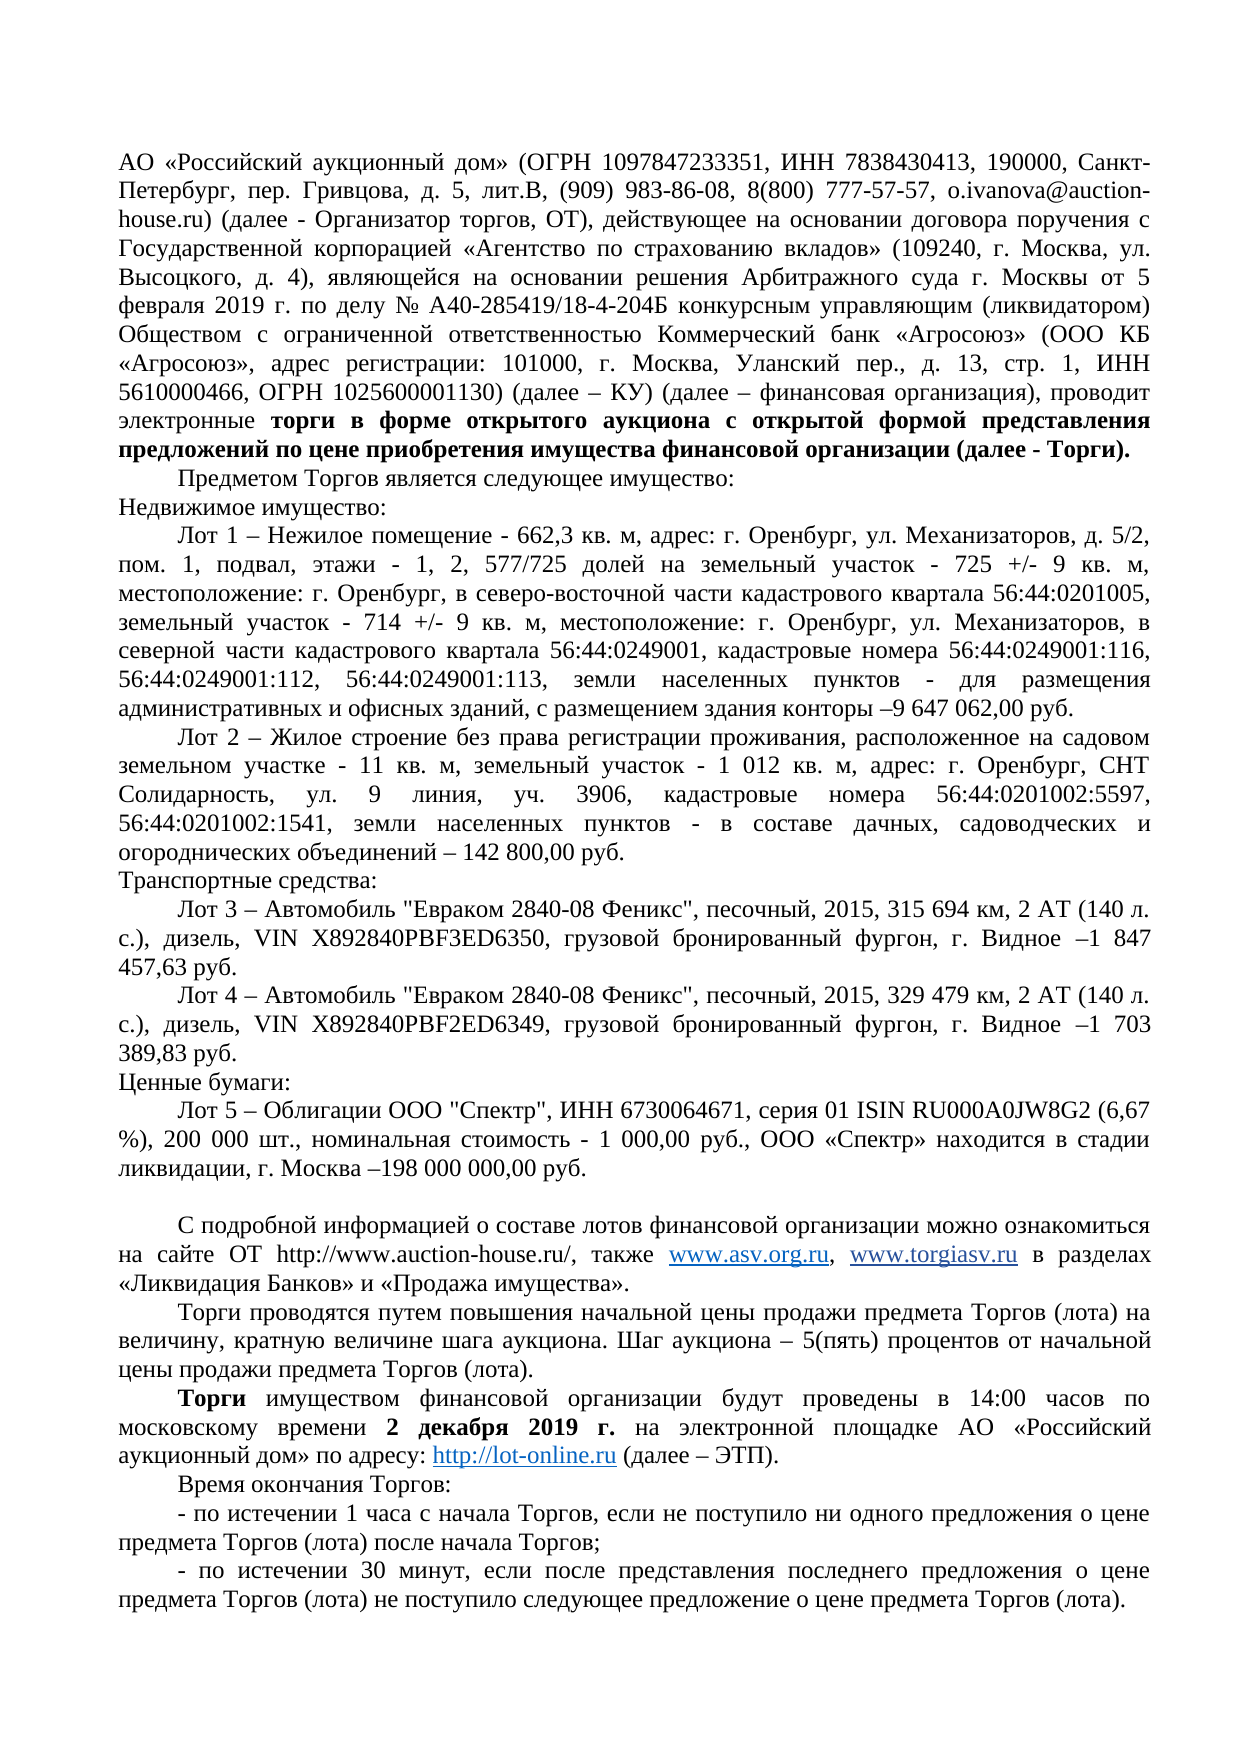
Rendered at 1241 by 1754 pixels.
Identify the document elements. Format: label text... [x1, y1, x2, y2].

text АО «Российский аукционный дом» (ОГРН 1097847233351, ИНН 7838430413, 190000, Санкт-Петербург, пер. Гривцова, д. 5, лит.В, (909) 983-86-08, 8(800) 777-57-57, o.ivanova@auction-house.ru) (далее - Организатор торгов, ОТ), действующее на основании договора поручения с Государственной корпорацией «Агентство по страхованию вкладов» (109240, г. Москва, ул. Высоцкого, д. 4), являющейся на основании решения Арбитражного суда г. Москвы от 5 февраля 2019 г. по делу № А40-285419/18-4-204Б конкурсным управляющим (ликвидатором) Обществом с ограниченной ответственностью Коммерческий банк «Агросоюз» (ООО КБ «Агросоюз», адрес регистрации: 101000, г. Москва, Уланский пер., д. 13, стр. 1, ИНН 5610000466, ОГРН 1025600001130) (далее – КУ) (далее – финансовая организация), проводит электронные торги в форме открытого аукциона с открытой формой представления предложений по цене приобретения имущества финансовой организации (далее - Торги). [118, 147, 1151, 463]
text Лот 5 – Облигации ООО "Спектр", ИНН 6730064671, серия 01 ISIN RU000A0JW8G2 (6,67 %), 200 000 шт., номинальная стоимость - 1 000,00 руб., ООО «Спектр» находится в стадии ликвидации, г. Москва –198 000 000,00 руб. [118, 1096, 1151, 1182]
text Торги проводятся путем повышения начальной цены продажи предмета Торгов (лота) на величину, кратную величине шага аукциона. Шаг аукциона – 5(пять) процентов от начальной цены продажи предмета Торгов (лота). [118, 1297, 1151, 1383]
text Ценные бумаги: [118, 1067, 1151, 1096]
text Транспортные средства: [118, 866, 1151, 894]
text Предметом Торгов является следующее имущество: [118, 463, 1151, 492]
text С подробной информацией о составе лотов финансовой организации можно ознакомиться на сайте ОТ http://www.auction-house.ru/, также www.asv.org.ru, www.torgiasv.ru в разделах «Ликвидация Банков» и «Продажа имущества». [118, 1211, 1151, 1297]
text Лот 2 – Жилое строение без права регистрации проживания, расположенное на садовом земельном участке - 11 кв. м, земельный участок - 1 012 кв. м, адрес: г. Оренбург, СНТ Солидарность, ул. 9 линия, уч. 3906, кадастровые номера 56:44:0201002:5597, 56:44:0201002:1541, земли населенных пунктов - в составе дачных, садоводческих и огороднических объединений – 142 800,00 руб. [118, 722, 1151, 866]
text - по истечении 30 минут, если после представления последнего предложения о цене предмета Торгов (лота) не поступило следующее предложение о цене предмета Торгов (лота). [118, 1556, 1151, 1613]
text Лот 4 – Автомобиль "Евраком 2840-08 Феникс", песочный, 2015, 329 479 км, 2 АТ (140 л. с.), дизель, VIN X892840PBF2ED6349, грузовой бронированный фургон, г. Видное –1 703 389,83 руб. [118, 981, 1151, 1067]
text Торги имуществом финансовой организации будут проведены в 14:00 часов по московскому времени 2 декабря 2019 г. на электронной площадке АО «Российский аукционный дом» по адресу: http://lot-online.ru (далее – ЭТП). [118, 1383, 1151, 1469]
text - по истечении 1 часа с начала Торгов, если не поступило ни одного предложения о цене предмета Торгов (лота) после начала Торгов; [118, 1498, 1151, 1556]
text Лот 3 – Автомобиль "Евраком 2840-08 Феникс", песочный, 2015, 315 694 км, 2 АТ (140 л. с.), дизель, VIN X892840PBF3ED6350, грузовой бронированный фургон, г. Видное –1 847 457,63 руб. [118, 894, 1151, 981]
text Недвижимое имущество: [118, 492, 1151, 521]
text Лот 1 – Нежилое помещение - 662,3 кв. м, адрес: г. Оренбург, ул. Механизаторов, д. 5/2, пом. 1, подвал, этажи - 1, 2, 577/725 долей на земельный участок - 725 +/- 9 кв. м, местоположение: г. Оренбург, в северо-восточной части кадастрового квартала 56:44:0201005, земельный участок - 714 +/- 9 кв. м, местоположение: г. Оренбург, ул. Механизаторов, в северной части кадастрового квартала 56:44:0249001, кадастровые номера 56:44:0249001:116, 56:44:0249001:112, 56:44:0249001:113, земли населенных пунктов - для размещения административных и офисных зданий, с размещением здания конторы –9 647 062,00 руб. [118, 521, 1151, 722]
text Время окончания Торгов: [118, 1469, 1151, 1498]
